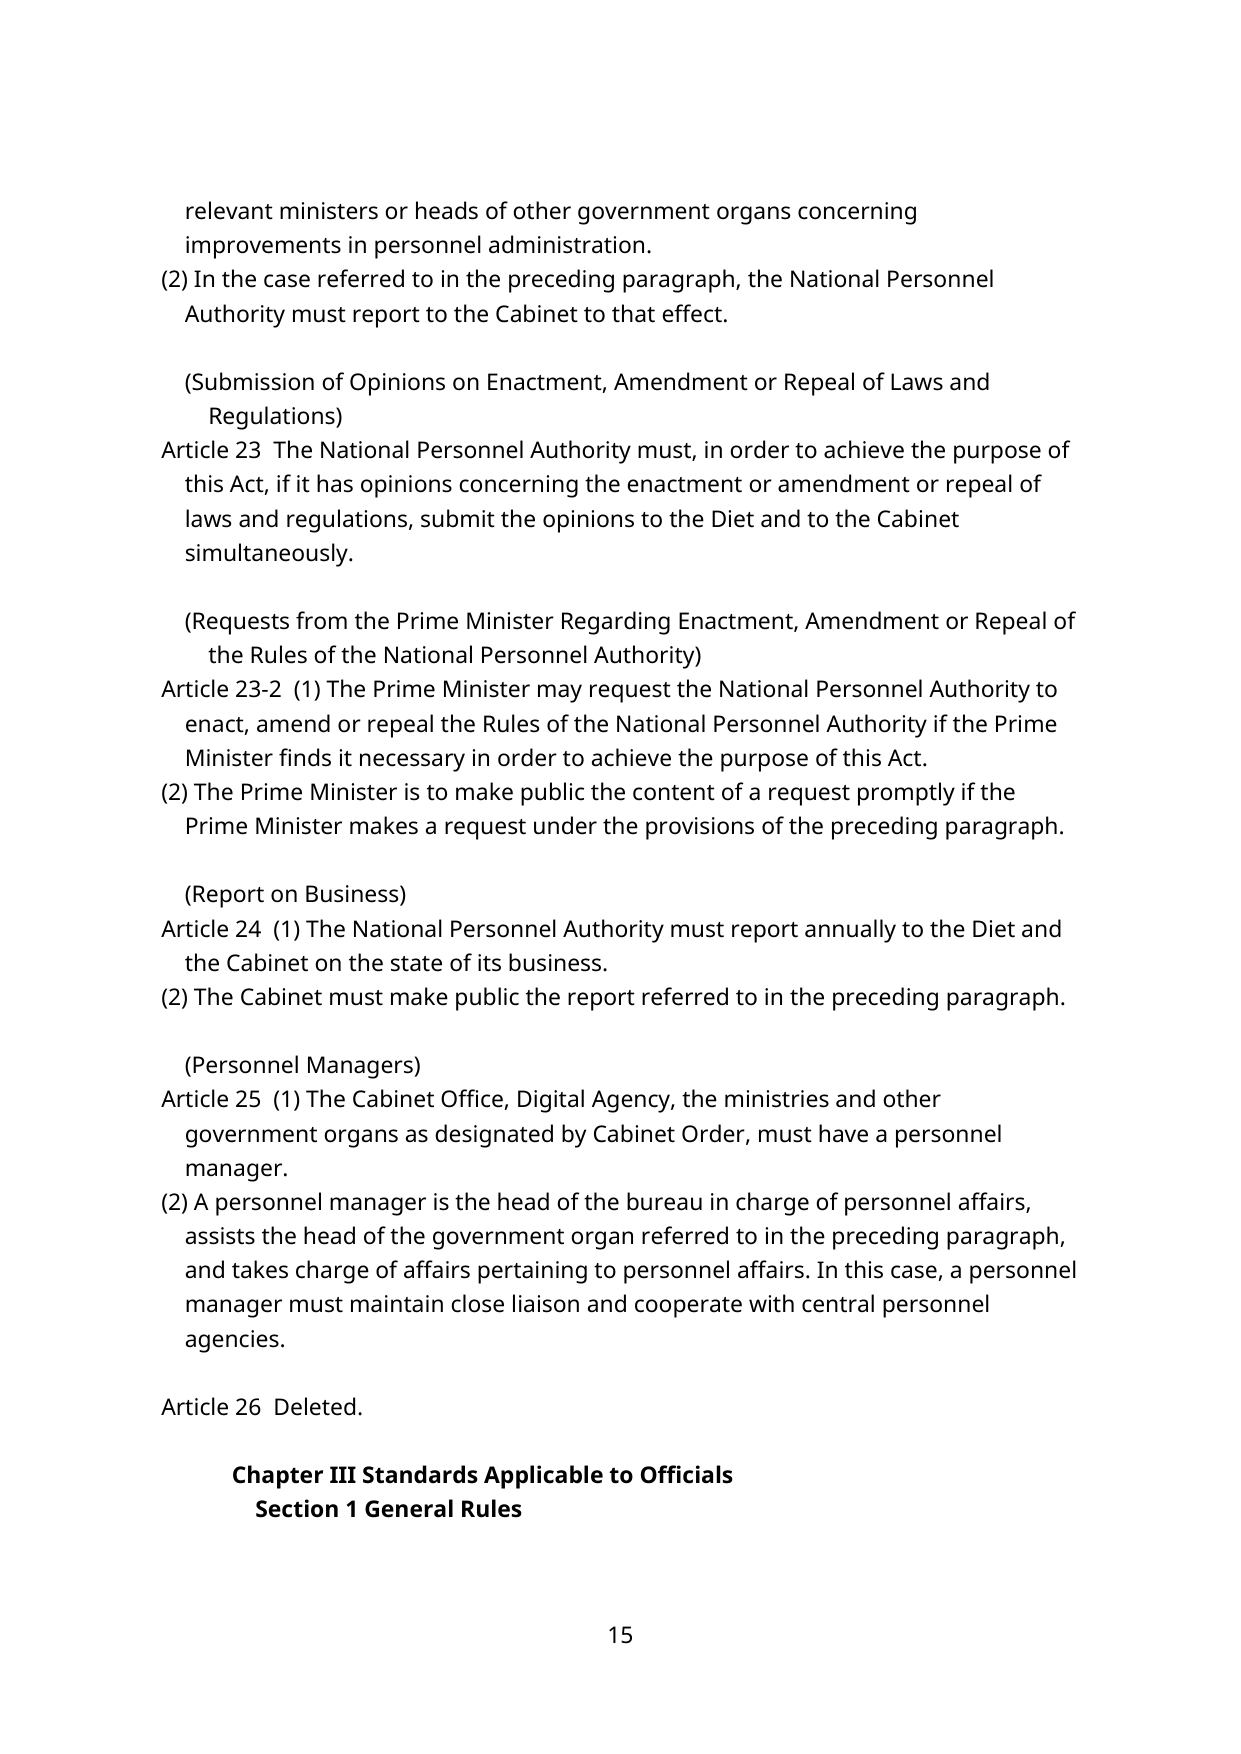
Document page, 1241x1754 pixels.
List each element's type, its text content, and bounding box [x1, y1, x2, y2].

text (2) In the case referred to in the preceding paragraph, the National Personnel Authority must report to the Cabinet to that effect. [161, 262, 1079, 330]
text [161, 194, 1079, 262]
text (Requests from the Prime Minister Regarding Enactment, Amendment or Repeal of the Rules of the National Personnel Authority) [184, 604, 1079, 672]
text (2) The Prime Minister is to make public the content of a request promptly if the Prime Minister makes a request under the provisions of the preceding paragraph. [161, 774, 1079, 843]
text (Report on Business) [184, 877, 1079, 911]
text Article 26 Deleted. [161, 1389, 1079, 1424]
text Article 25 (1) The Cabinet Office, Digital Agency, the ministries and other government organs as designated by Cabinet Order, must have a personnel manager. [161, 1082, 1079, 1184]
text (2) A personnel manager is the head of the bureau in charge of personnel affairs, assists the head of the government organ referred to in the preceding paragraph, and takes charge of affairs pertaining to personnel affairs. In this case, a personnel manager must maintain close liaison and cooperate with central personnel agencies. [161, 1184, 1079, 1355]
text Chapter III Standards Applicable to Officials [230, 1458, 1079, 1492]
text (2) The Cabinet must make public the report referred to in the preceding paragraph. [161, 979, 1079, 1014]
text Section 1 General Rules [253, 1492, 1079, 1526]
text Article 24 (1) The National Personnel Authority must report annually to the Diet and the Cabinet on the state of its business. [161, 911, 1079, 979]
text Article 23-2 (1) The Prime Minister may request the National Personnel Authority to enact, amend or repeal the Rules of the National Personnel Authority if the Prime Minister finds it necessary in order to achieve the purpose of this Act. [161, 672, 1079, 774]
text (Submission of Opinions on Enactment, Amendment or Repeal of Laws and Regulations) [184, 364, 1079, 433]
text Article 23 The National Personnel Authority must, in order to achieve the purpose of this Act, if it has opinions concerning the enactment or amendment or repeal of laws and regulations, submit the opinions to the Diet and to the Cabinet simultaneously. [161, 433, 1079, 569]
text (Personnel Managers) [184, 1048, 1079, 1082]
